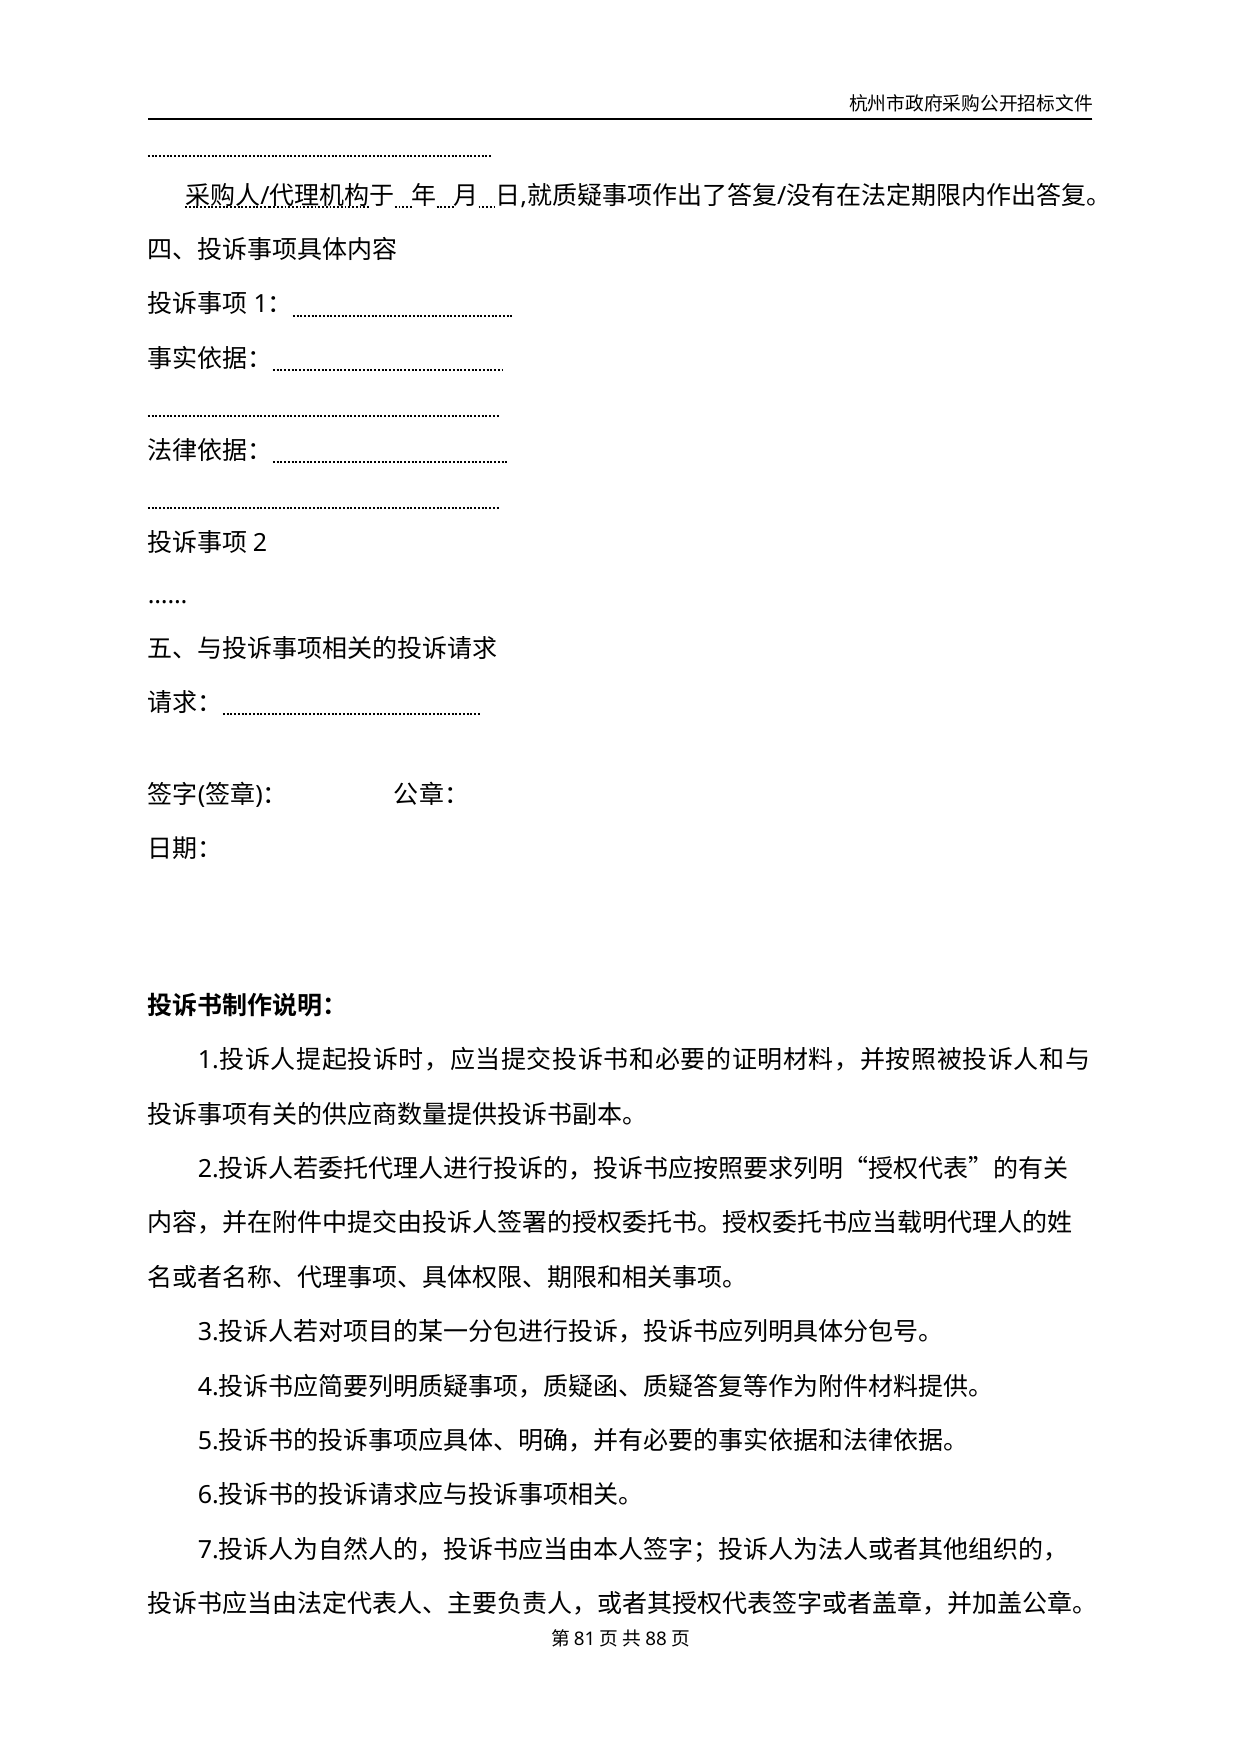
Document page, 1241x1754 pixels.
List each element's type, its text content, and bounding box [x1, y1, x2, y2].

text 6.投诉书的投诉请求应与投诉事项相关。 [148, 1475, 1092, 1511]
text 1.投诉人提起投诉时，应当提交投诉书和必要的证明材料，并按照被投诉人和与投诉事项有关的供应商数量提供投诉书副本。 [148, 1040, 1092, 1130]
text 7.投诉人为自然人的，投诉书应当由本人签字；投诉人为法人或者其他组织的，投诉书应当由法定代表人、主要负责人，或者其授权代表签字或者盖章，并加盖公章。 [148, 1529, 1092, 1620]
text 3.投诉人若对项目的某一分包进行投诉，投诉书应列明具体分包号。 [148, 1312, 1092, 1348]
text 五、与投诉事项相关的投诉请求 [148, 628, 1092, 664]
text 四、投诉事项具体内容 [148, 229, 1092, 266]
text 请求： [148, 682, 1092, 719]
text 投诉书制作说明： [148, 985, 1092, 1022]
text 4.投诉书应简要列明质疑事项，质疑函、质疑答复等作为附件材料提供。 [148, 1366, 1092, 1402]
text 签字(签章)： 公章： [148, 774, 1092, 811]
text 日期： [148, 829, 1092, 865]
text 5.投诉书的投诉事项应具体、明确，并有必要的事实依据和法律依据。 [148, 1420, 1092, 1457]
text 2.投诉人若委托代理人进行投诉的，投诉书应按照要求列明“授权代表”的有关内容，并在附件中提交由投诉人签署的授权委托书。授权委托书应当载明代理人的姓名或者名称、代理事项、具体权限、期限和相关事项。 [148, 1148, 1092, 1293]
text 采购人/代理机构于 年 月 日,就质疑事项作出了答复/没有在法定期限内作出答复。 [148, 175, 1092, 211]
text 投诉事项 1： [148, 284, 1092, 320]
text 法律依据： [148, 430, 1092, 467]
text 事实依据： [148, 338, 1092, 374]
text 投诉事项2 [148, 523, 1092, 559]
text …… [148, 577, 1092, 611]
